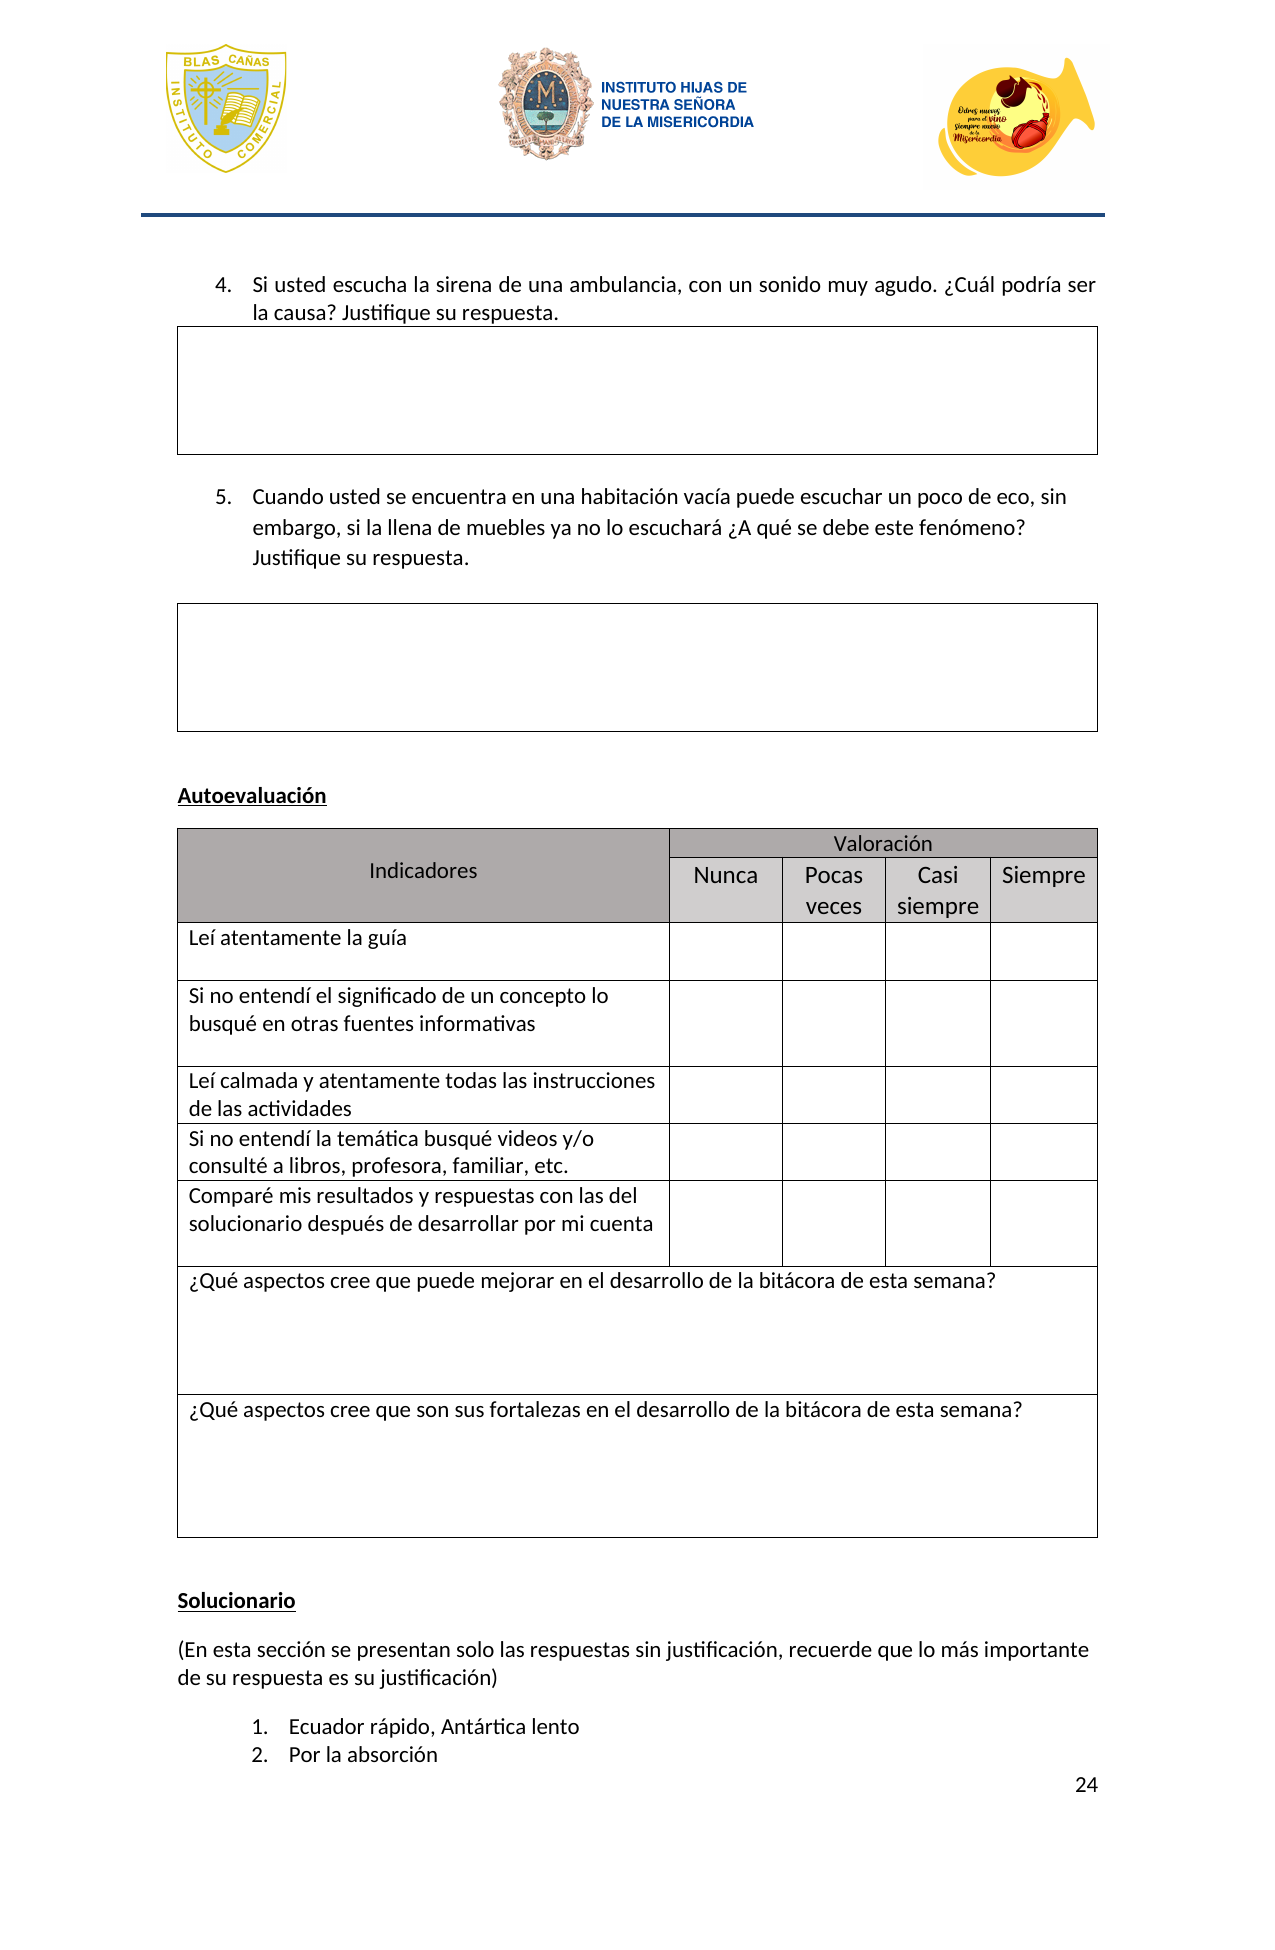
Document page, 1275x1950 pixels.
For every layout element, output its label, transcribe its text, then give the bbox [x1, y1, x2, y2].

table_cell Pocas veces [783, 858, 885, 922]
table_cell Leí atentamente la guía [178, 923, 669, 980]
table_cell Si no entendí la temática busqué videos y/o consulté a libros, profesora, familiar, etc. [178, 1124, 669, 1180]
table_cell Si no entendí el significado de un concepto lo busqué en otras fuentes informativas [178, 981, 669, 1066]
table_header Valoración [670, 829, 1097, 857]
table_cell [886, 923, 990, 980]
table_cell [991, 1181, 1097, 1266]
list Si usted escucha la sirena de una ambulancia, con un sonido muy agudo. ¿Cuál podría ser la causa? Justifique su respuesta. [215, 270, 1098, 326]
table_header Indicadores [178, 829, 669, 922]
table_cell [991, 923, 1097, 980]
picture [166, 44, 287, 173]
table_cell [886, 1067, 990, 1123]
list Ecuador rápido, Antártica lento [251, 1712, 1098, 1740]
table_cell Siempre [991, 858, 1097, 922]
table_cell [670, 1181, 782, 1266]
picture [493, 44, 768, 164]
table_cell [783, 923, 885, 980]
table_cell Casi siempre [886, 858, 990, 922]
table_cell [670, 1067, 782, 1123]
table_cell [991, 981, 1097, 1066]
table_cell [886, 1181, 990, 1266]
table_header [178, 327, 1097, 453]
text Autoevaluación [177, 781, 1098, 809]
table_cell Leí calmada y atentamente todas las instrucciones de las actividades [178, 1067, 669, 1123]
table_cell [783, 1124, 885, 1180]
table_cell [783, 1181, 885, 1266]
text Solucionario [177, 1586, 1098, 1614]
table_cell ¿Qué aspectos cree que puede mejorar en el desarrollo de la bitácora de esta semana? [178, 1267, 1097, 1394]
table_cell [783, 1067, 885, 1123]
table_cell ¿Qué aspectos cree que son sus fortalezas en el desarrollo de la bitácora de esta semana? [178, 1395, 1097, 1537]
table_cell [670, 981, 782, 1066]
table_cell [783, 981, 885, 1066]
table_header [178, 604, 1097, 731]
text (En esta sección se presentan solo las respuestas sin justificación, recuerde que lo más importante de su respuesta es su justificación) [177, 1635, 1098, 1691]
table_cell Comparé mis resultados y respuestas con las del solucionario después de desarrollar por mi cuenta [178, 1181, 669, 1266]
list Por la absorción [251, 1740, 1098, 1768]
table_cell [670, 1124, 782, 1180]
table_cell Nunca [670, 858, 782, 922]
list Cuando usted se encuentra en una habitación vacía puede escuchar un poco de eco, sin embargo, si la llena de muebles ya no lo escuchará ¿A qué se debe este fenómeno? Justifique su respuesta. [215, 482, 1098, 571]
picture [923, 44, 1110, 190]
table_cell [670, 923, 782, 980]
table_cell [886, 1124, 990, 1180]
table_cell [991, 1067, 1097, 1123]
table_cell [991, 1124, 1097, 1180]
table_cell [886, 981, 990, 1066]
